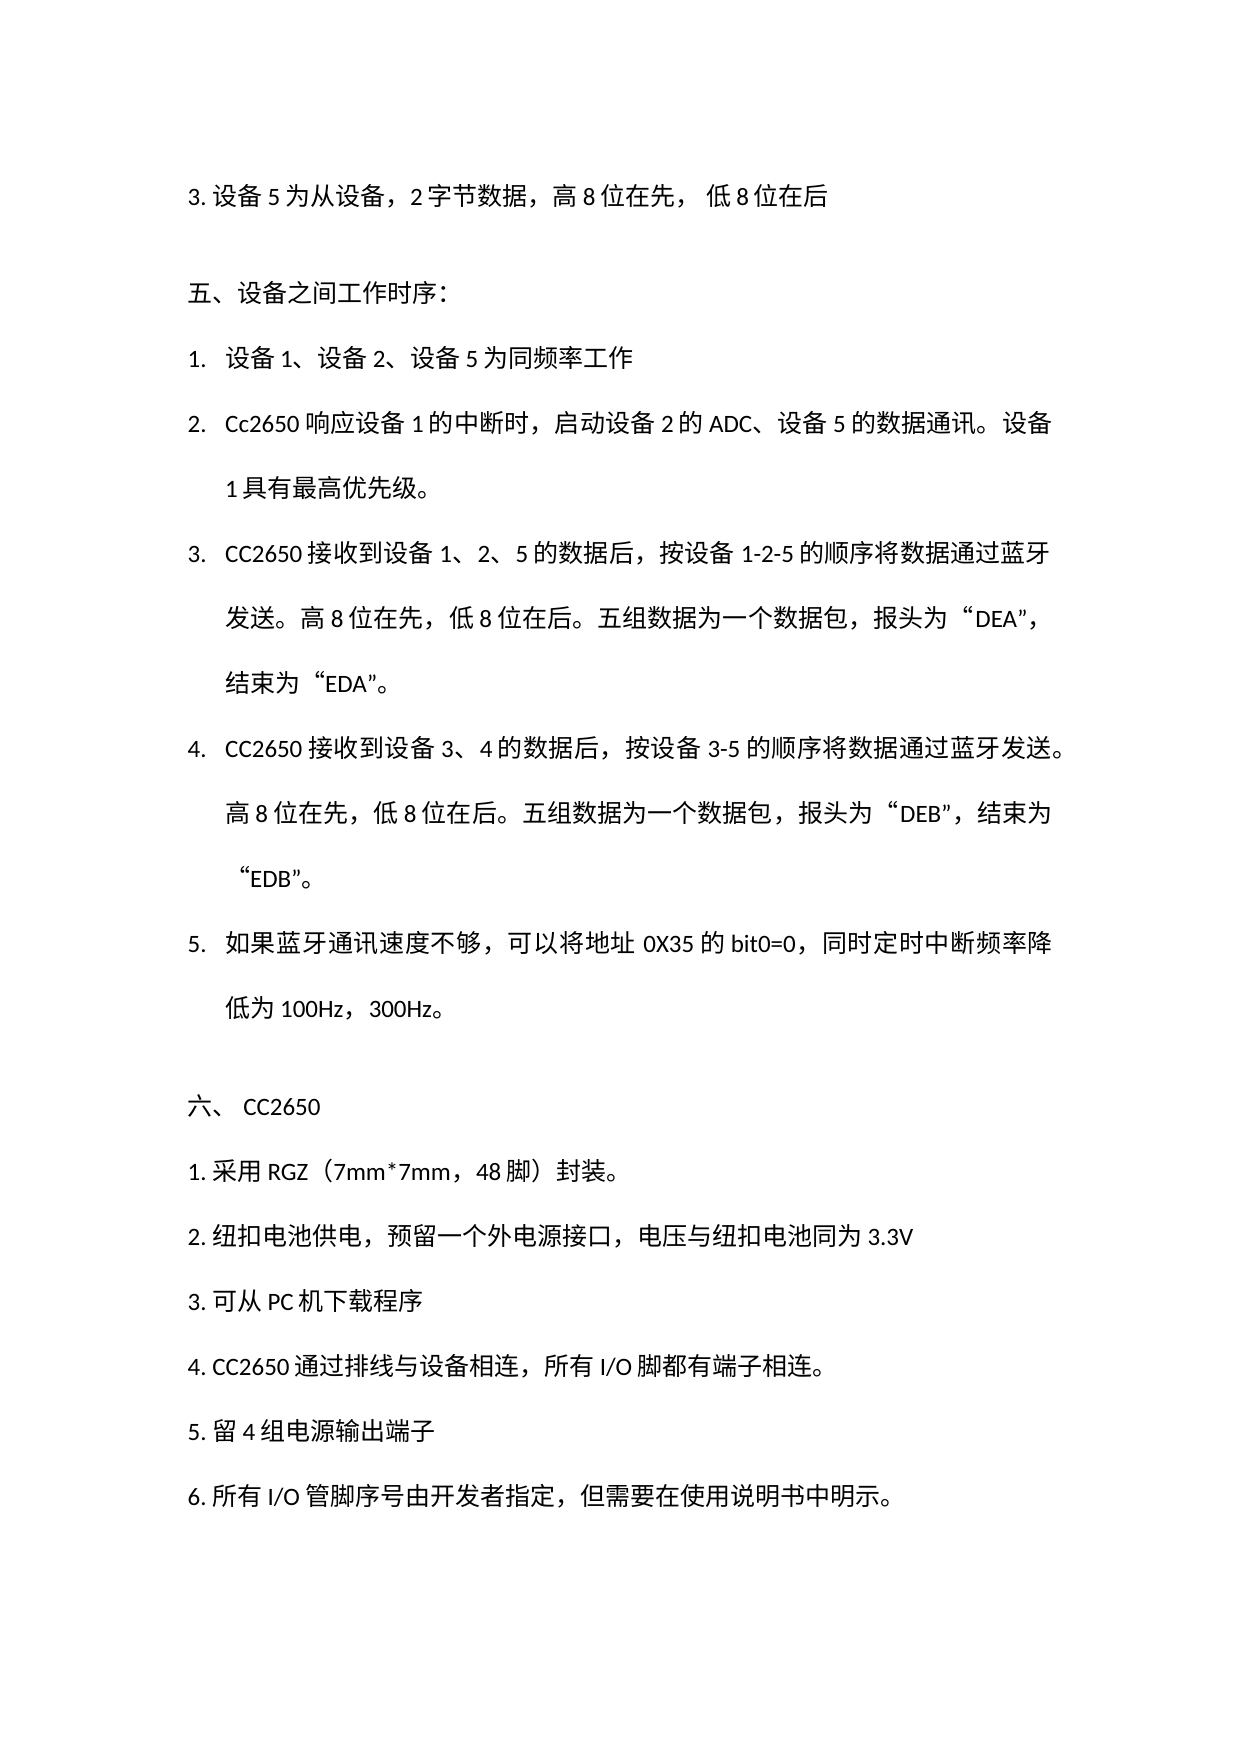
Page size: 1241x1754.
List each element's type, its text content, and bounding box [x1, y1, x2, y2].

text 3. 设备5为从设备，2字节数据，高8位在先， 低8位在后 [187, 162, 1053, 227]
text 六、 CC2650 [187, 1072, 1053, 1137]
text 五、设备之间工作时序： [187, 259, 1053, 324]
text 4. CC2650通过排线与设备相连，所有I/O脚都有端子相连。 [187, 1332, 1053, 1397]
text 5. 留4组电源输出端子 [187, 1397, 1053, 1462]
text 2. 纽扣电池供电，预留一个外电源接口，电压与纽扣电池同为3.3V [187, 1202, 1053, 1267]
list CC2650接收到设备1、2、5的数据后，按设备1-2-5的顺序将数据通过蓝牙发送。高8位在先，低8位在后。五组数据为一个数据包，报头为“DEA”，结束为“EDA”。 [187, 519, 1053, 714]
list Cc2650响应设备1的中断时，启动设备2的ADC、设备5的数据通讯。设备1具有最高优先级。 [187, 389, 1053, 519]
text 3. 可从PC机下载程序 [187, 1267, 1053, 1332]
list 如果蓝牙通讯速度不够，可以将地址 0X35的bit0=0，同时定时中断频率降低为100Hz，300Hz。 [187, 909, 1053, 1039]
list CC2650接收到设备3、4的数据后，按设备3-5的顺序将数据通过蓝牙发送。高8位在先，低8位在后。五组数据为一个数据包，报头为“DEB”，结束为“EDB”。 [187, 714, 1053, 909]
text 6. 所有I/O管脚序号由开发者指定，但需要在使用说明书中明示。 [187, 1462, 1053, 1527]
text 1. 采用RGZ（7mm*7mm，48脚）封装。 [187, 1137, 1053, 1202]
list 设备1、设备2、设备5为同频率工作 [187, 324, 1053, 389]
